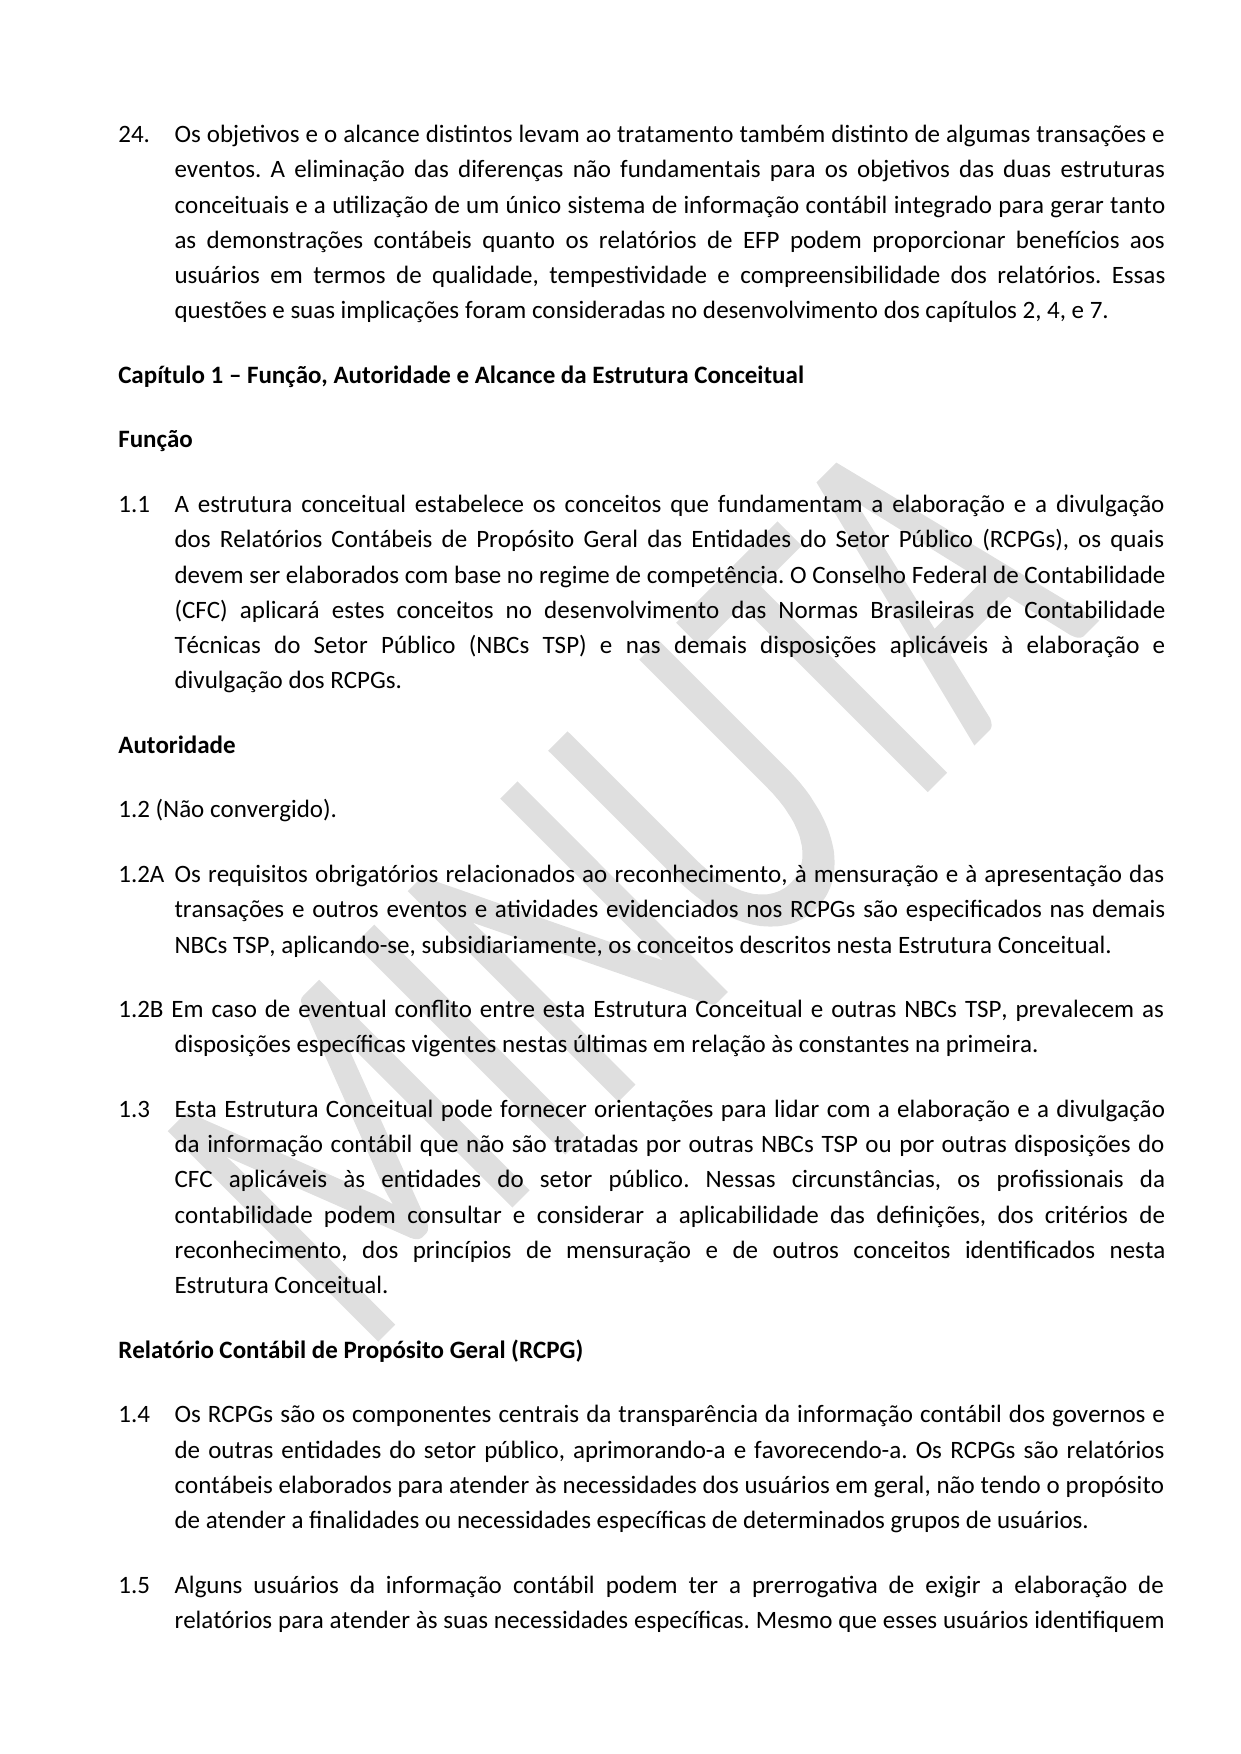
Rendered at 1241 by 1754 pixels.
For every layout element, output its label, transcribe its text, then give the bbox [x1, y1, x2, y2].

text Relatório Contábil de Propósito Geral (RCPG) [118, 1334, 1166, 1364]
text Capítulo 1 – Função, Autoridade e Alcance da Estrutura Conceitual [118, 359, 1166, 390]
text Função [118, 424, 1166, 454]
text 1.1 A estrutura conceitual estabelece os conceitos que fundamentam a elaboração e a divulgação dos Relatórios Contábeis de Propósito Geral das Entidades do Setor Público (RCPGs), os quais devem ser elaborados com base no regime de competência. O Conselho Federal de Contabilidade (CFC) aplicará estes conceitos no desenvolvimento das Normas Brasileiras de Contabilidade Técnicas do Setor Público (NBCs TSP) e nas demais disposições aplicáveis à elaboração e divulgação dos RCPGs. [118, 488, 1166, 695]
text 24. Os objetivos e o alcance distintos levam ao tratamento também distinto de algumas transações e eventos. A eliminação das diferenças não fundamentais para os objetivos das duas estruturas conceituais e a utilização de um único sistema de informação contábil integrado para gerar tanto as demonstrações contábeis quanto os relatórios de EFP podem proporcionar benefícios aos usuários em termos de qualidade, tempestividade e compreensibilidade dos relatórios. Essas questões e suas implicações foram consideradas no desenvolvimento dos capítulos 2, 4, e 7. [118, 118, 1166, 325]
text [118, 1569, 1166, 1635]
text 1.2B Em caso de eventual conflito entre esta Estrutura Conceitual e outras NBCs TSP, prevalecem as disposições específicas vigentes nestas últimas em relação às constantes na primeira. [118, 993, 1166, 1059]
text 1.4 Os RCPGs são os componentes centrais da transparência da informação contábil dos governos e de outras entidades do setor público, aprimorando-a e favorecendo-a. Os RCPGs são relatórios contábeis elaborados para atender às necessidades dos usuários em geral, não tendo o propósito de atender a finalidades ou necessidades específicas de determinados grupos de usuários. [118, 1398, 1166, 1535]
text 1.2A Os requisitos obrigatórios relacionados ao reconhecimento, à mensuração e à apresentação das transações e outros eventos e atividades evidenciados nos RCPGs são especificados nas demais NBCs TSP, aplicando-se, subsidiariamente, os conceitos descritos nesta Estrutura Conceitual. [118, 858, 1166, 959]
text 1.2 (Não convergido). [118, 794, 1166, 824]
text 1.3 Esta Estrutura Conceitual pode fornecer orientações para lidar com a elaboração e a divulgação da informação contábil que não são tratadas por outras NBCs TSP ou por outras disposições do CFC aplicáveis às entidades do setor público. Nessas circunstâncias, os profissionais da contabilidade podem consultar e considerar a aplicabilidade das definições, dos critérios de reconhecimento, dos princípios de mensuração e de outros conceitos identificados nesta Estrutura Conceitual. [118, 1093, 1166, 1300]
text Autoridade [118, 729, 1166, 760]
